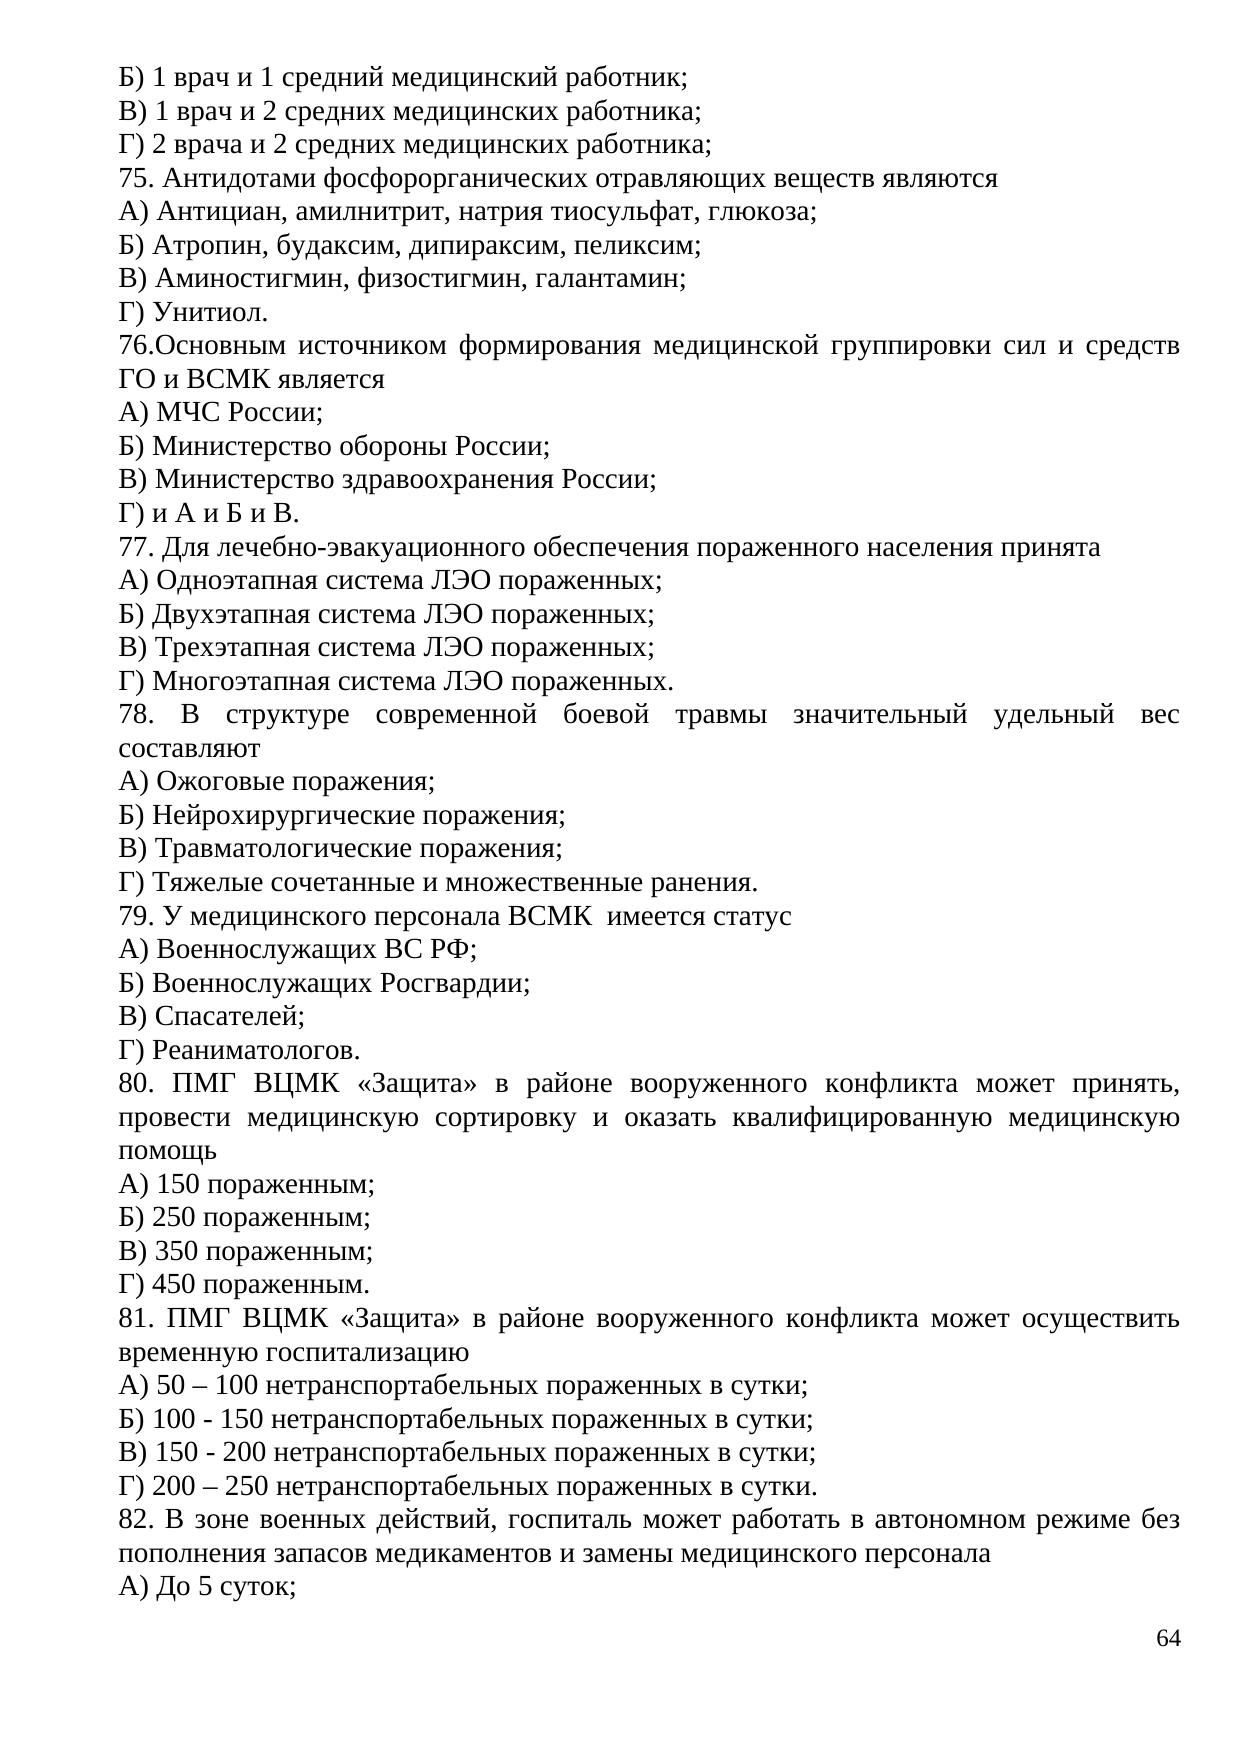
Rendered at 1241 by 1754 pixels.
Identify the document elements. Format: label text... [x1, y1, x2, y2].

text Г) и А и Б и В. [118, 495, 1181, 529]
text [118, 93, 1181, 126]
text Б) 100 - 150 нетранспортабельных пораженных в сутки; [118, 1401, 1181, 1434]
text В) Министерство здравоохранения России; [118, 462, 1181, 495]
text Б) Атропин, будаксим, дипираксим, пеликсим; [118, 227, 1181, 260]
text А) Военнослужащих ВС РФ; [118, 931, 1181, 965]
text А) Одноэтапная система ЛЭО пораженных; [118, 562, 1181, 596]
text А) До 5 суток; [118, 1568, 1181, 1602]
text Г) Тяжелые сочетанные и множественные ранения. [118, 864, 1181, 898]
text Б) Министерство обороны России; [118, 428, 1181, 462]
text Г) Реаниматологов. [118, 1032, 1181, 1065]
text В) Аминостигмин, физостигмин, галантамин; [118, 260, 1181, 294]
text Б) Военнослужащих Росгвардии; [118, 965, 1181, 998]
text Б) Нейрохирургические поражения; [118, 797, 1181, 831]
text А) Антициан, амилнитрит, натрия тиосульфат, глюкоза; [118, 193, 1181, 227]
text 79. У медицинского персонала ВСМК имеется статус [118, 898, 1181, 931]
text В) Трехэтапная система ЛЭО пораженных; [118, 629, 1181, 663]
text Г) 200 – 250 нетранспортабельных пораженных в сутки. [118, 1468, 1181, 1501]
text А) 50 – 100 нетранспортабельных пораженных в сутки; [118, 1367, 1181, 1401]
text В) 150 - 200 нетранспортабельных пораженных в сутки; [118, 1434, 1181, 1468]
text Б) Двухэтапная система ЛЭО пораженных; [118, 596, 1181, 629]
text 76.Основным источником формирования медицинской группировки сил и средств ГО и ВСМК является [118, 327, 1181, 394]
text 77. Для лечебно-эвакуационного обеспечения пораженного населения принята [118, 529, 1181, 562]
text 81. ПМГ ВЦМК «Защита» в районе вооруженного конфликта может осуществить временную госпитализацию [118, 1300, 1181, 1367]
text А) МЧС России; [118, 394, 1181, 428]
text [118, 126, 1181, 160]
text В) Спасателей; [118, 998, 1181, 1032]
text Г) Унитиол. [118, 294, 1181, 327]
text Б) 1 врач и 1 средний медицинский работник; [118, 59, 1181, 93]
text Г) 450 пораженным. [118, 1267, 1181, 1300]
text Б) 250 пораженным; [118, 1199, 1181, 1233]
text 80. ПМГ ВЦМК «Защита» в районе вооруженного конфликта может принять, провести медицинскую сортировку и оказать квалифицированную медицинскую помощь [118, 1065, 1181, 1166]
text 75. Антидотами фосфорорганических отравляющих веществ являются [118, 160, 1181, 193]
text 78. В структуре современной боевой травмы значительный удельный вес составляют [118, 696, 1181, 763]
text В) Травматологические поражения; [118, 831, 1181, 864]
text А) Ожоговые поражения; [118, 763, 1181, 797]
text 82. В зоне военных действий, госпиталь может работать в автономном режиме без пополнения запасов медикаментов и замены медицинского персонала [118, 1501, 1181, 1568]
text В) 350 пораженным; [118, 1233, 1181, 1267]
text Г) Многоэтапная система ЛЭО пораженных. [118, 663, 1181, 696]
text А) 150 пораженным; [118, 1166, 1181, 1199]
